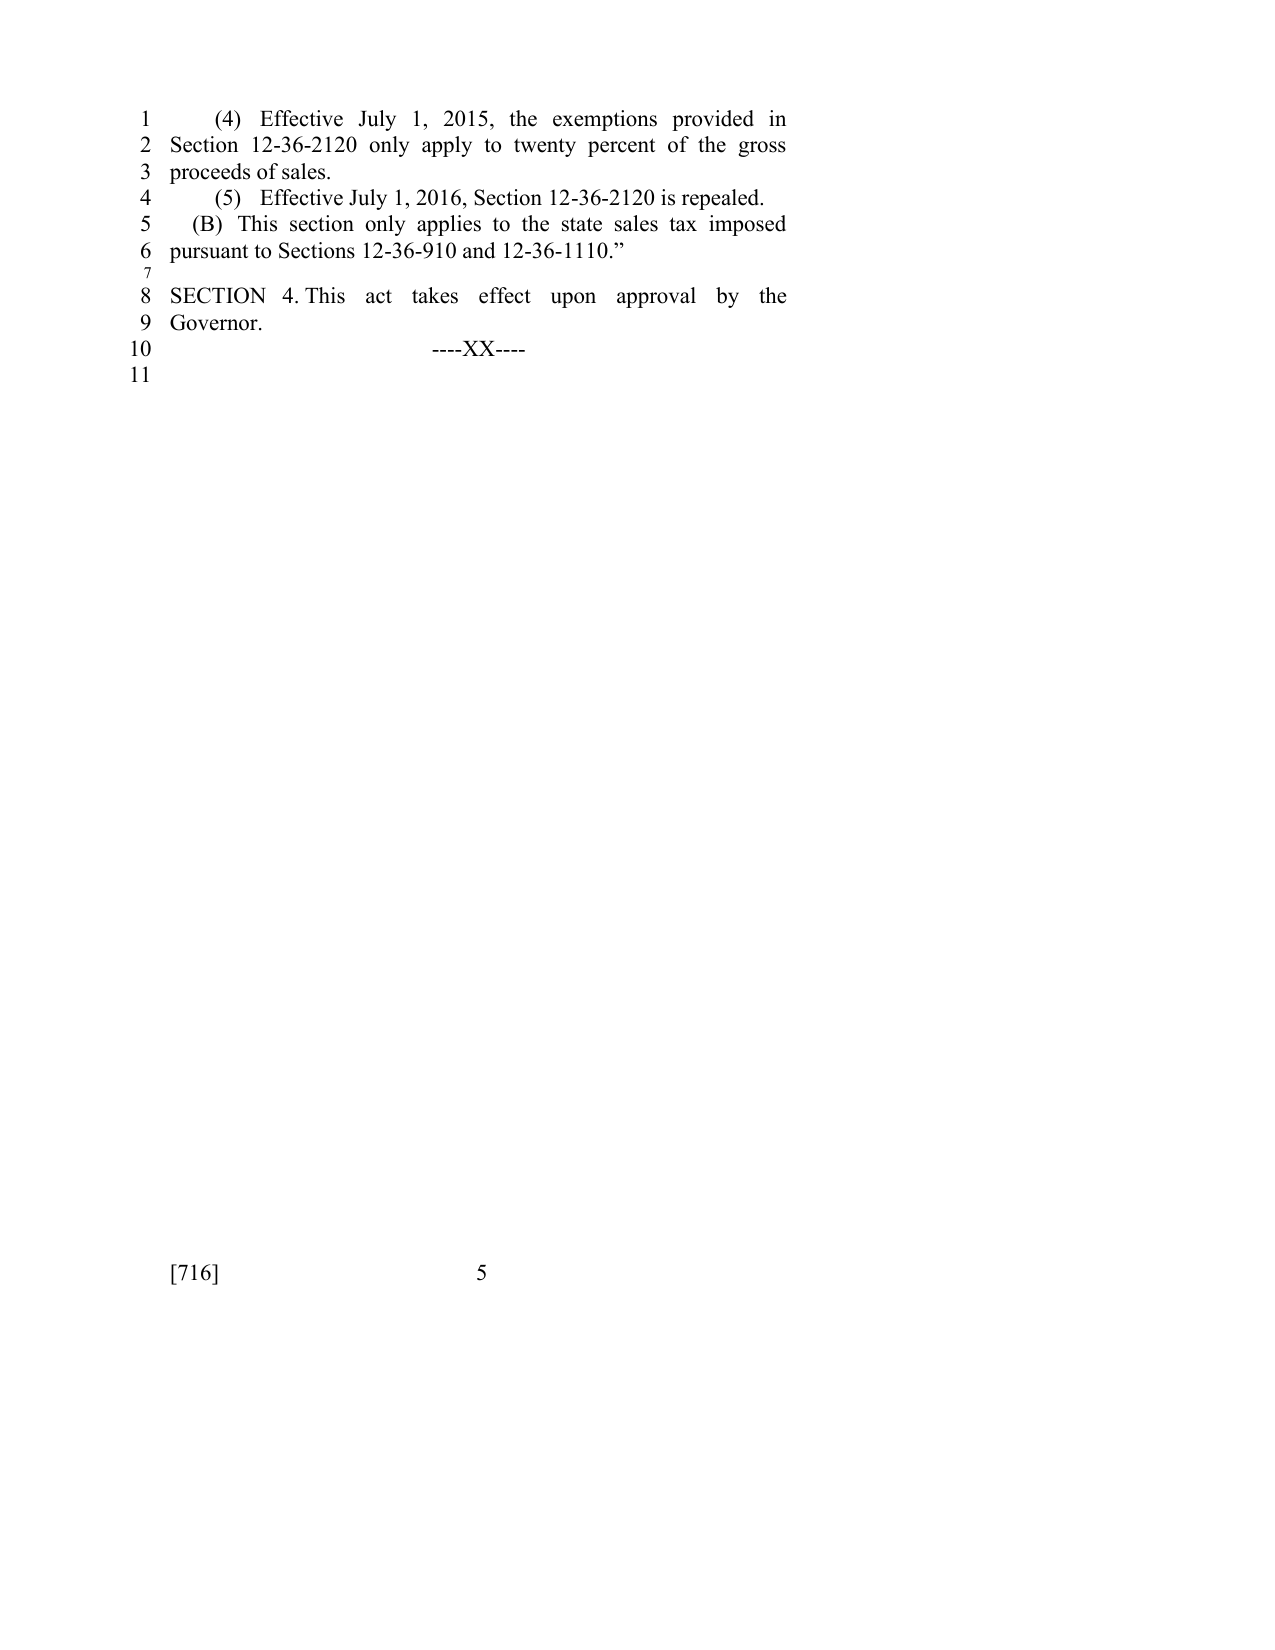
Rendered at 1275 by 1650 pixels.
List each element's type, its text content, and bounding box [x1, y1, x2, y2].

text ----XX---- [169, 335, 787, 361]
text SECTION 4. This act takes effect upon approval by the Governor. [169, 282, 787, 335]
text (5) Effective July 1, 2016, Section 12-36-2120 is repealed. [169, 184, 787, 210]
text (B) This section only applies to the state sales tax imposed pursuant to Sections 12-36-910 and 12-36-1110.” [169, 210, 787, 263]
text (4) Effective July 1, 2015, the exemptions provided in Section 12-36-2120 only apply to twenty percent of the gross proceeds of sales. [169, 105, 787, 184]
